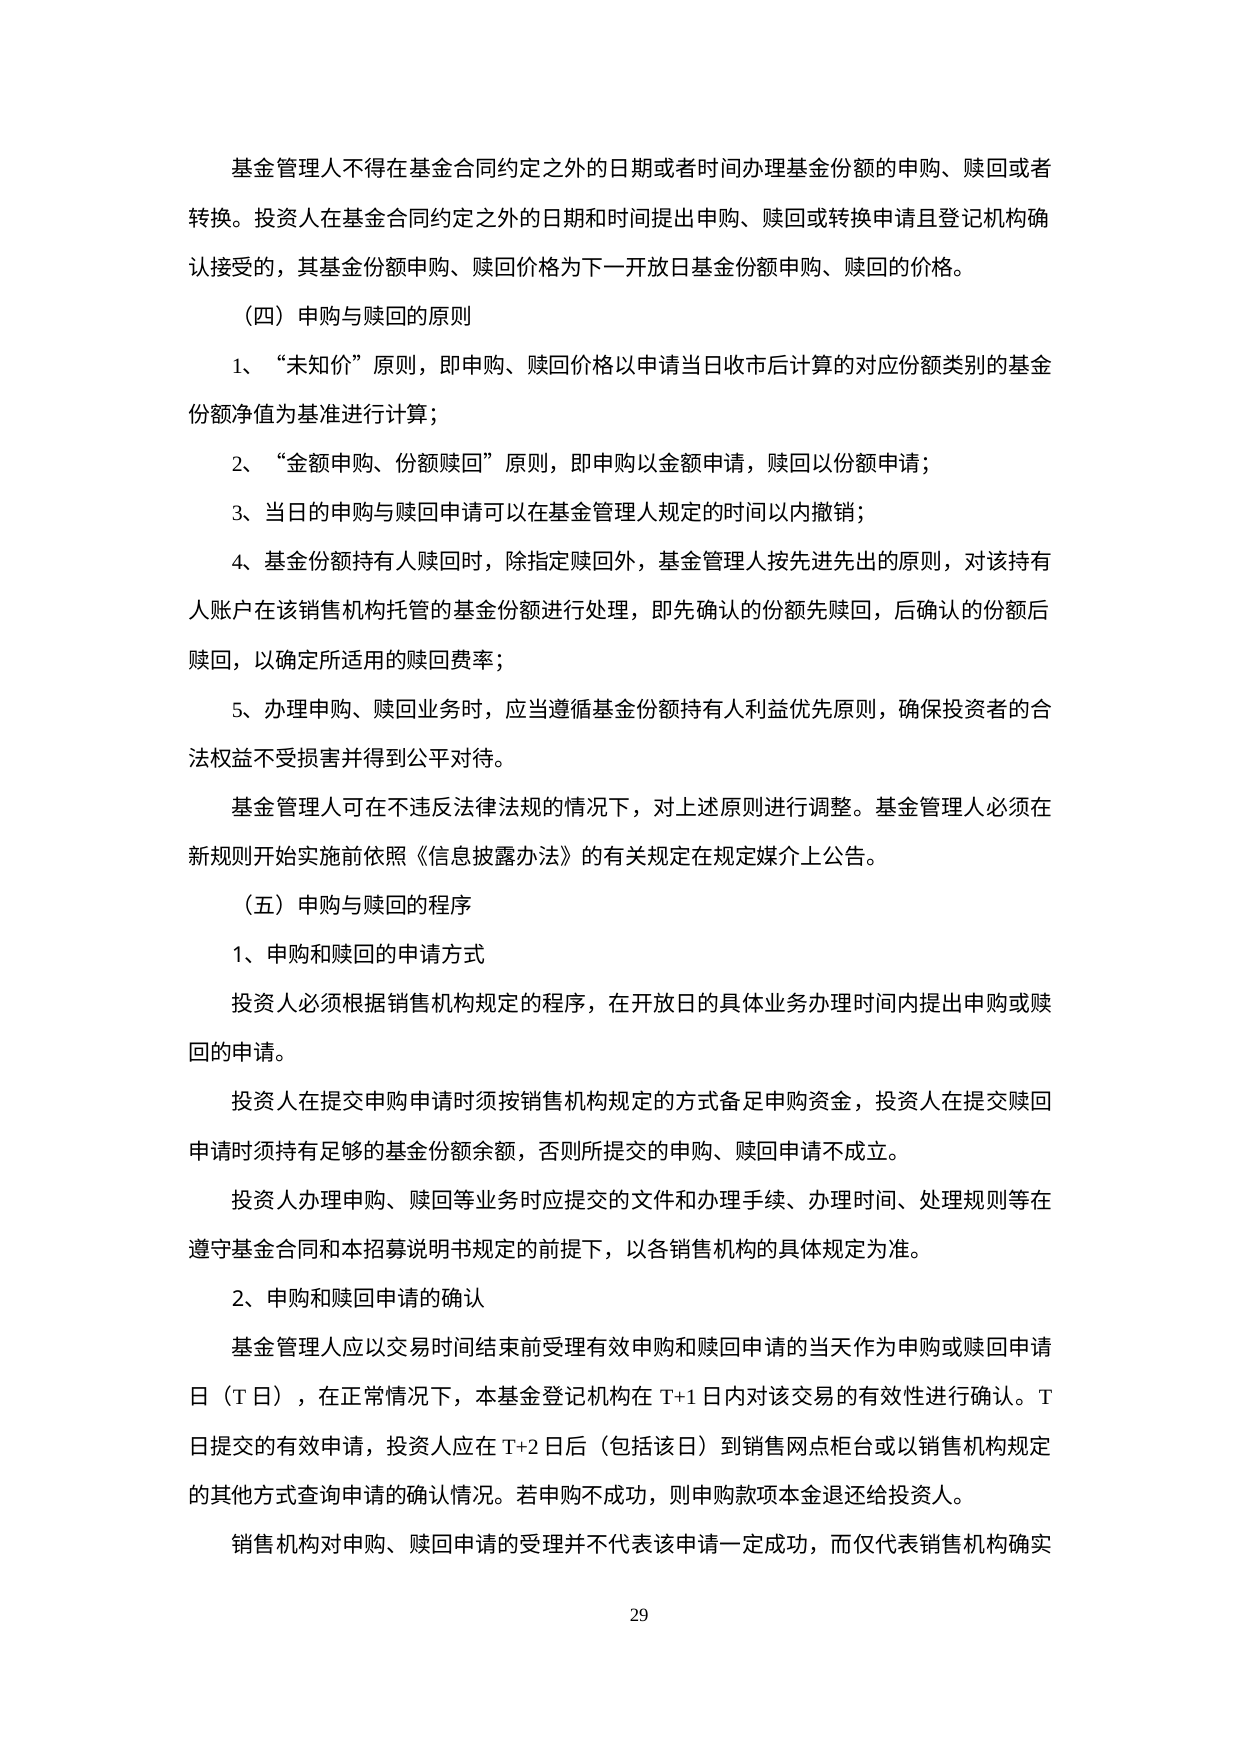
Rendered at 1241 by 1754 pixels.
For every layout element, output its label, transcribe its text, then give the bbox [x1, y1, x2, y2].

text 基金管理人可在不违反法律法规的情况下，对上述原则进行调整。基金管理人必须在新规则开始实施前依照《信息披露办法》的有关规定在规定媒介上公告。 [188, 789, 1052, 872]
text 2、申购和赎回申请的确认 [188, 1280, 1052, 1313]
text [188, 1526, 1052, 1559]
text 5、办理申购、赎回业务时，应当遵循基金份额持有人利益优先原则，确保投资者的合法权益不受损害并得到公平对待。 [188, 691, 1052, 773]
text 2、“金额申购、份额赎回”原则，即申购以金额申请，赎回以份额申请； [188, 445, 1052, 478]
text 投资人办理申购、赎回等业务时应提交的文件和办理手续、办理时间、处理规则等在遵守基金合同和本招募说明书规定的前提下，以各销售机构的具体规定为准。 [188, 1182, 1052, 1264]
text 投资人在提交申购申请时须按销售机构规定的方式备足申购资金，投资人在提交赎回申请时须持有足够的基金份额余额，否则所提交的申购、赎回申请不成立。 [188, 1084, 1052, 1166]
text （四）申购与赎回的原则 [188, 298, 1052, 331]
text 3、当日的申购与赎回申请可以在基金管理人规定的时间以内撤销； [188, 494, 1052, 527]
text 1、申购和赎回的申请方式 [188, 936, 1052, 969]
text 1、“未知价”原则，即申购、赎回价格以申请当日收市后计算的对应份额类别的基金份额净值为基准进行计算； [188, 347, 1052, 429]
text （五）申购与赎回的程序 [188, 888, 1052, 921]
text 基金管理人应以交易时间结束前受理有效申购和赎回申请的当天作为申购或赎回申请日（T日），在正常情况下，本基金登记机构在T+1日内对该交易的有效性进行确认。T日提交的有效申请，投资人应在T+2日后（包括该日）到销售网点柜台或以销售机构规定的其他方式查询申请的确认情况。若申购不成功，则申购款项本金退还给投资人。 [188, 1329, 1052, 1511]
text 4、基金份额持有人赎回时，除指定赎回外，基金管理人按先进先出的原则，对该持有人账户在该销售机构托管的基金份额进行处理，即先确认的份额先赎回，后确认的份额后赎回，以确定所适用的赎回费率； [188, 543, 1052, 675]
text 基金管理人不得在基金合同约定之外的日期或者时间办理基金份额的申购、赎回或者转换。投资人在基金合同约定之外的日期和时间提出申购、赎回或转换申请且登记机构确认接受的，其基金份额申购、赎回价格为下一开放日基金份额申购、赎回的价格。 [188, 150, 1052, 282]
text 投资人必须根据销售机构规定的程序，在开放日的具体业务办理时间内提出申购或赎回的申请。 [188, 985, 1052, 1068]
